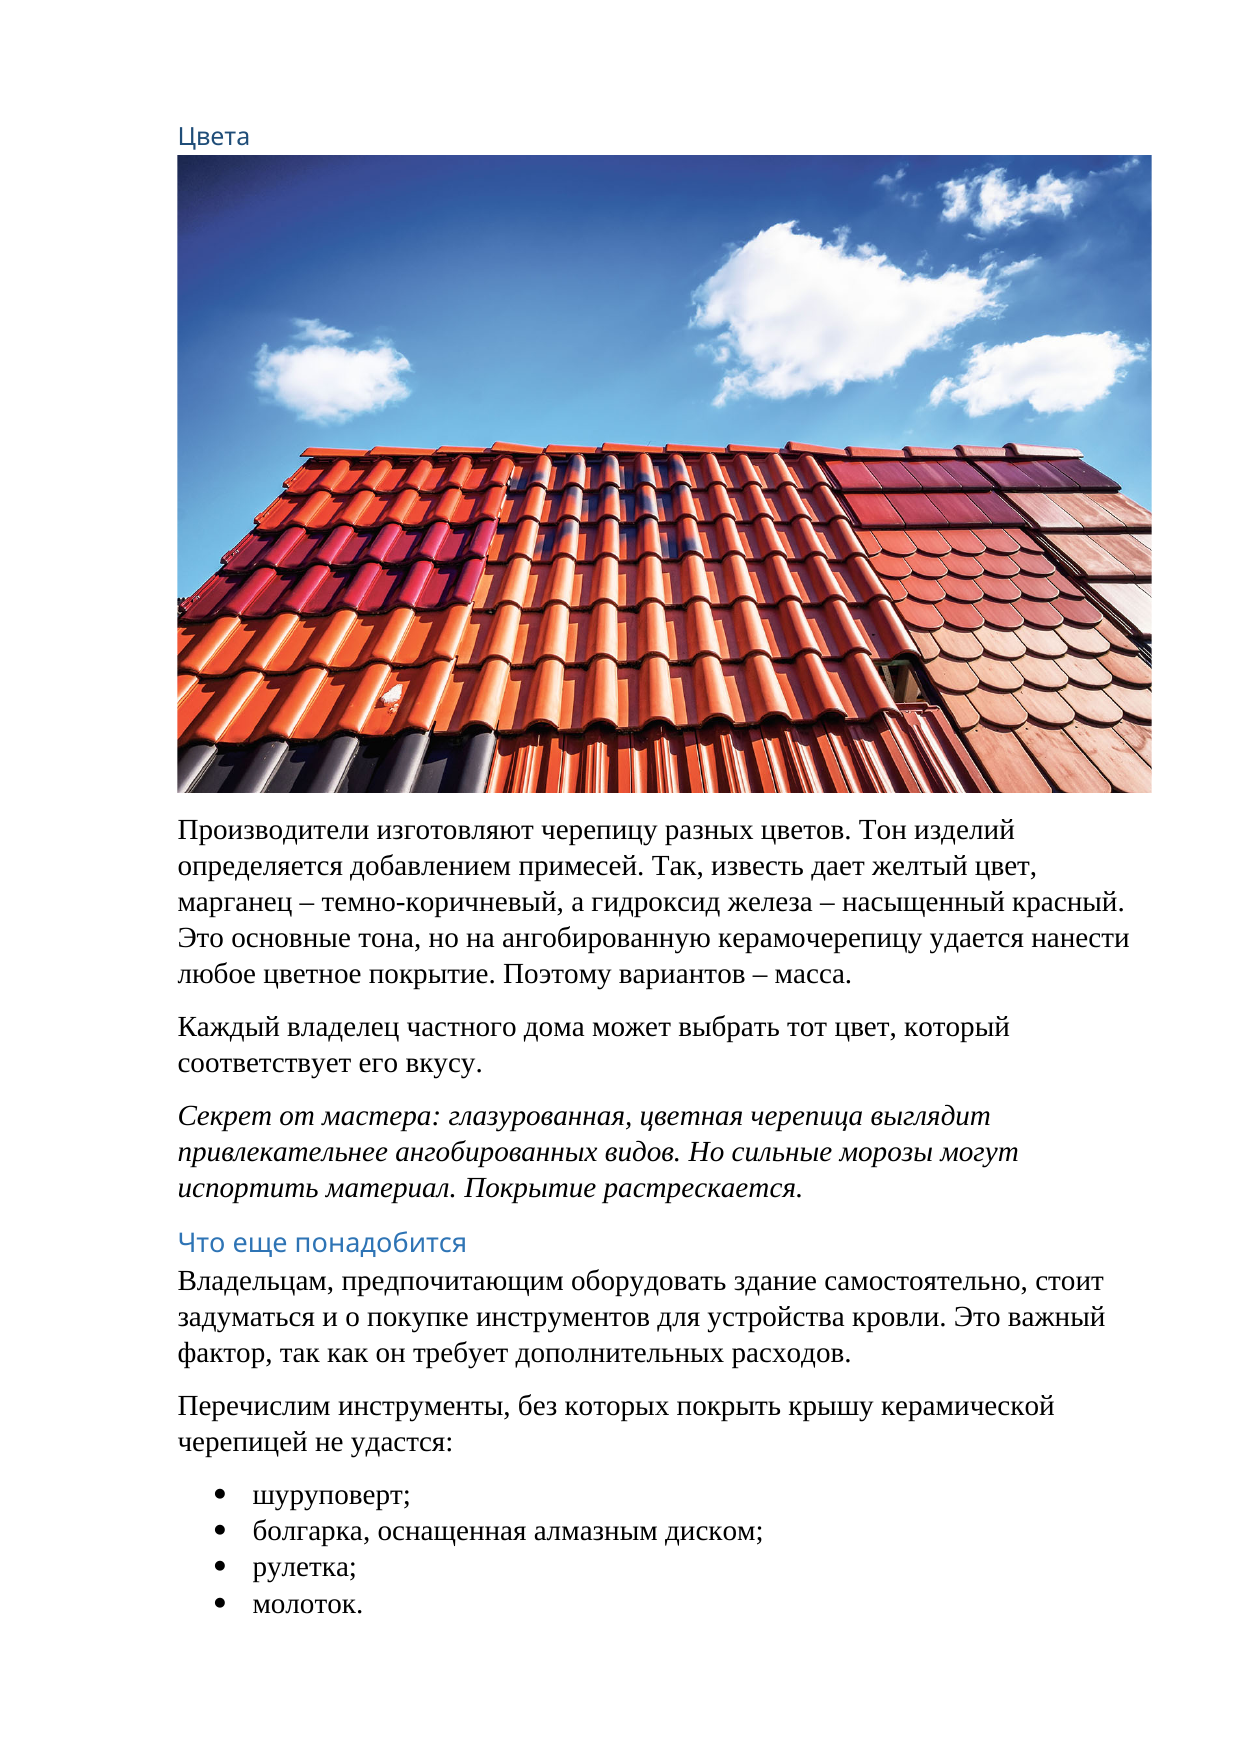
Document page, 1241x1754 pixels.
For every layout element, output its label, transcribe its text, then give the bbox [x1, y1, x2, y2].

list рулетка; [215, 1549, 1152, 1583]
subtitle Цвета [177, 118, 1152, 152]
text Производители изготовляют черепицу разных цветов. Тон изделий определяется добавлением примесей. Так, известь дает желтый цвет, марганец – темно-коричневый, а гидроксид железа – насыщенный красный. Это основные тона, но на ангобированную керамочерепицу удается нанести любое цветное покрытие. Поэтому вариантов – масса. [177, 812, 1152, 990]
list молоток. [215, 1586, 1152, 1619]
text Перечислим инструменты, без которых покрыть крышу керамической черепицей не удастся: [177, 1388, 1152, 1458]
list болгарка, оснащенная алмазным диском; [215, 1513, 1152, 1547]
list шуруповерт; [215, 1477, 1152, 1511]
subtitle Что еще понадобится [177, 1223, 1152, 1260]
text Секрет от мастера: глазурованная, цветная черепица выглядит привлекательнее ангобированных видов. Но сильные морозы могут испортить материал. Покрытие растрескается. [177, 1098, 1152, 1204]
picture [177, 155, 1152, 793]
text Каждый владелец частного дома может выбрать тот цвет, который соответствует его вкусу. [177, 1009, 1152, 1079]
text Владельцам, предпочитающим оборудовать здание самостоятельно, стоит задуматься и о покупке инструментов для устройства кровли. Это важный фактор, так как он требует дополнительных расходов. [177, 1263, 1152, 1369]
